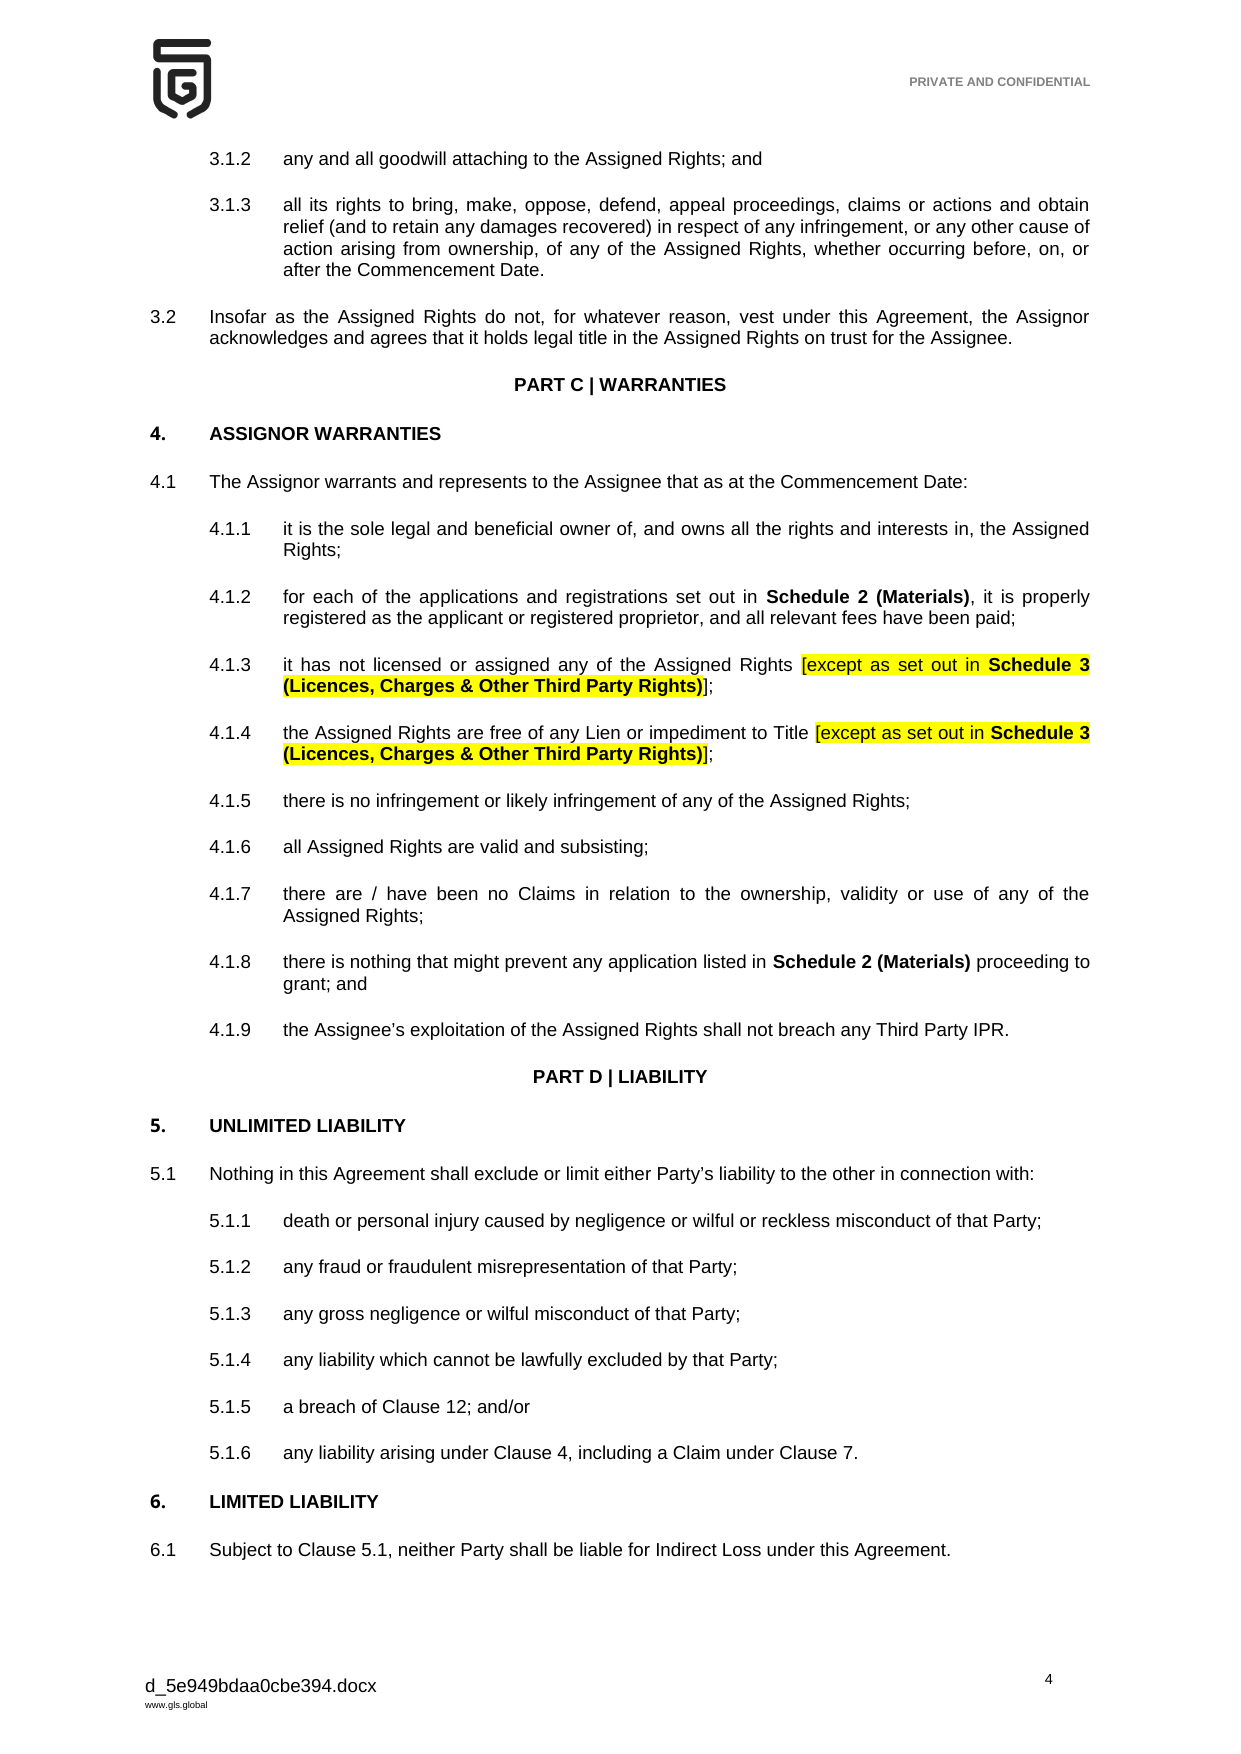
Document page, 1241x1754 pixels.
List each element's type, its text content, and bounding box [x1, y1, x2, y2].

text the Assignee’s exploitation of the Assigned Rights shall not breach any Third Party IPR. [209, 1019, 1090, 1041]
text LIMITED LIABILITY [150, 1489, 1090, 1514]
text there is no infringement or likely infringement of any of the Assigned Rights; [209, 790, 1090, 811]
text there are / have been no Claims in relation to the ownership, validity or use of any of the Assigned Rights; [209, 883, 1090, 926]
text PART D | LIABILITY [150, 1066, 1090, 1087]
text a breach of Clause 12; and/or [209, 1396, 1090, 1417]
text any fraud or fraudulent misrepresentation of that Party; [209, 1256, 1090, 1277]
text it is the sole legal and beneficial owner of, and owns all the rights and interests in, the Assigned Rights; [209, 517, 1090, 560]
text all Assigned Rights are valid and subsisting; [209, 836, 1090, 858]
text PART C | WARRANTIES [150, 374, 1090, 395]
text the Assigned Rights are free of any Lien or impediment to Title [except as set out in Schedule 3 (Licences, Charges & Other Third Party Rights)]; [209, 722, 1090, 765]
text any gross negligence or wilful misconduct of that Party; [209, 1302, 1090, 1324]
text it has not licensed or assigned any of the Assigned Rights [except as set out in Schedule 3 (Licences, Charges & Other Third Party Rights)]; [209, 653, 1090, 697]
picture [150, 39, 219, 137]
text ASSIGNOR WARRANTIES [150, 420, 1090, 446]
text death or personal injury caused by negligence or wilful or reckless misconduct of that Party; [209, 1209, 1090, 1231]
text any and all goodwill attaching to the Assigned Rights; and [209, 148, 1090, 169]
text Insofar as the Assigned Rights do not, for whatever reason, vest under this Agreement, the Assignor acknowledges and agrees that it holds legal title in the Assigned Rights on trust for the Assignee. [150, 306, 1090, 349]
text Nothing in this Agreement shall exclude or limit either Party’s liability to the other in connection with: [150, 1163, 1090, 1184]
text The Assignor warrants and represents to the Assignee that as at the Commencement Date: [150, 471, 1090, 492]
text any liability which cannot be lawfully excluded by that Party; [209, 1349, 1090, 1371]
text for each of the applications and registrations set out in Schedule 2 (Materials), it is properly registered as the applicant or registered proprietor, and all relevant fees have been paid; [209, 585, 1090, 628]
text UNLIMITED LIABILITY [150, 1112, 1090, 1138]
text there is nothing that might prevent any application listed in Schedule 2 (Materials) proceeding to grant; and [209, 951, 1090, 994]
text all its rights to bring, make, oppose, defend, appeal proceedings, claims or actions and obtain relief (and to retain any damages recovered) in respect of any infringement, or any other cause of action arising from ownership, of any of the Assigned Rights, whether occurring before, on, or after the Commencement Date. [209, 194, 1090, 281]
text any liability arising under Clause 4, including a Claim under Clause 7. [209, 1442, 1090, 1464]
text Subject to Clause 5.1, neither Party shall be liable for Indirect Loss under this Agreement. [150, 1539, 1090, 1561]
